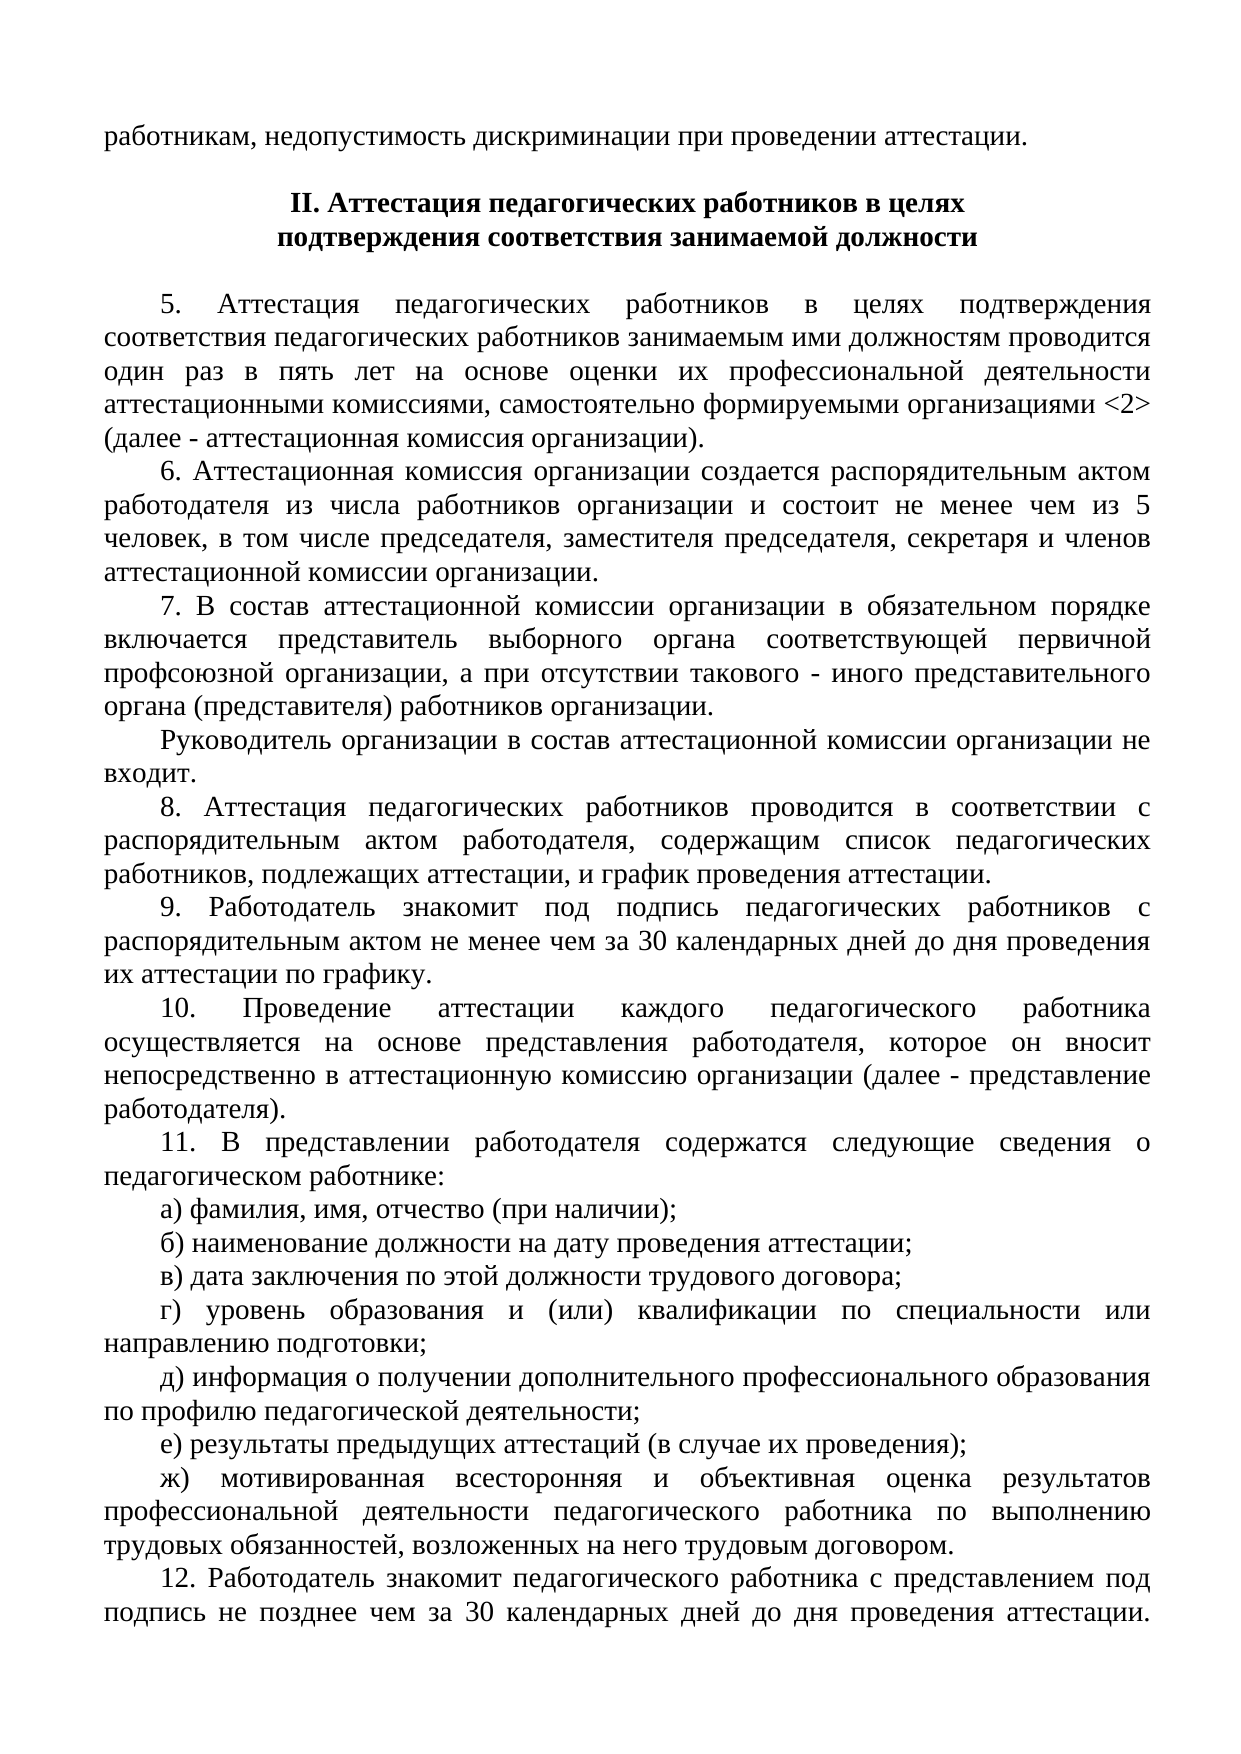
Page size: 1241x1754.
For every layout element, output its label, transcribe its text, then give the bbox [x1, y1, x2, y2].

text 9. Работодатель знакомит под подпись педагогических работников с распорядительным актом не менее чем за 30 календарных дней до дня проведения их аттестации по графику. [103, 889, 1152, 990]
title подтверждения соответствия занимаемой должности [103, 219, 1152, 252]
text 6. Аттестационная комиссия организации создается распорядительным актом работодателя из числа работников организации и состоит не менее чем из 5 человек, в том числе председателя, заместителя председателя, секретаря и членов аттестационной комиссии организации. [103, 453, 1152, 588]
text 10. Проведение аттестации каждого педагогического работника осуществляется на основе представления работодателя, которое он вносит непосредственно в аттестационную комиссию организации (далее - представление работодателя). [103, 990, 1152, 1124]
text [103, 118, 1152, 152]
text е) результаты предыдущих аттестаций (в случае их проведения); [103, 1426, 1152, 1460]
text 11. В представлении работодателя содержатся следующие сведения о педагогическом работнике: [103, 1124, 1152, 1191]
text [103, 1560, 1152, 1627]
title II. Аттестация педагогических работников в целях [103, 185, 1152, 219]
text а) фамилия, имя, отчество (при наличии); [103, 1191, 1152, 1225]
text 5. Аттестация педагогических работников в целях подтверждения соответствия педагогических работников занимаемым ими должностям проводится один раз в пять лет на основе оценки их профессиональной деятельности аттестационными комиссиями, самостоятельно формируемыми организациями <2> (далее - аттестационная комиссия организации). [103, 286, 1152, 453]
text Руководитель организации в состав аттестационной комиссии организации не входит. [103, 722, 1152, 789]
text б) наименование должности на дату проведения аттестации; [103, 1225, 1152, 1258]
text ж) мотивированная всесторонняя и объективная оценка результатов профессиональной деятельности педагогического работника по выполнению трудовых обязанностей, возложенных на него трудовым договором. [103, 1460, 1152, 1560]
text д) информация о получении дополнительного профессионального образования по профилю педагогической деятельности; [103, 1359, 1152, 1426]
text 8. Аттестация педагогических работников проводится в соответствии с распорядительным актом работодателя, содержащим список педагогических работников, подлежащих аттестации, и график проведения аттестации. [103, 789, 1152, 889]
text 7. В состав аттестационной комиссии организации в обязательном порядке включается представитель выборного органа соответствующей первичной профсоюзной организации, а при отсутствии такового - иного представительного органа (представителя) работников организации. [103, 588, 1152, 722]
text г) уровень образования и (или) квалификации по специальности или направлению подготовки; [103, 1292, 1152, 1359]
text в) дата заключения по этой должности трудового договора; [103, 1258, 1152, 1292]
